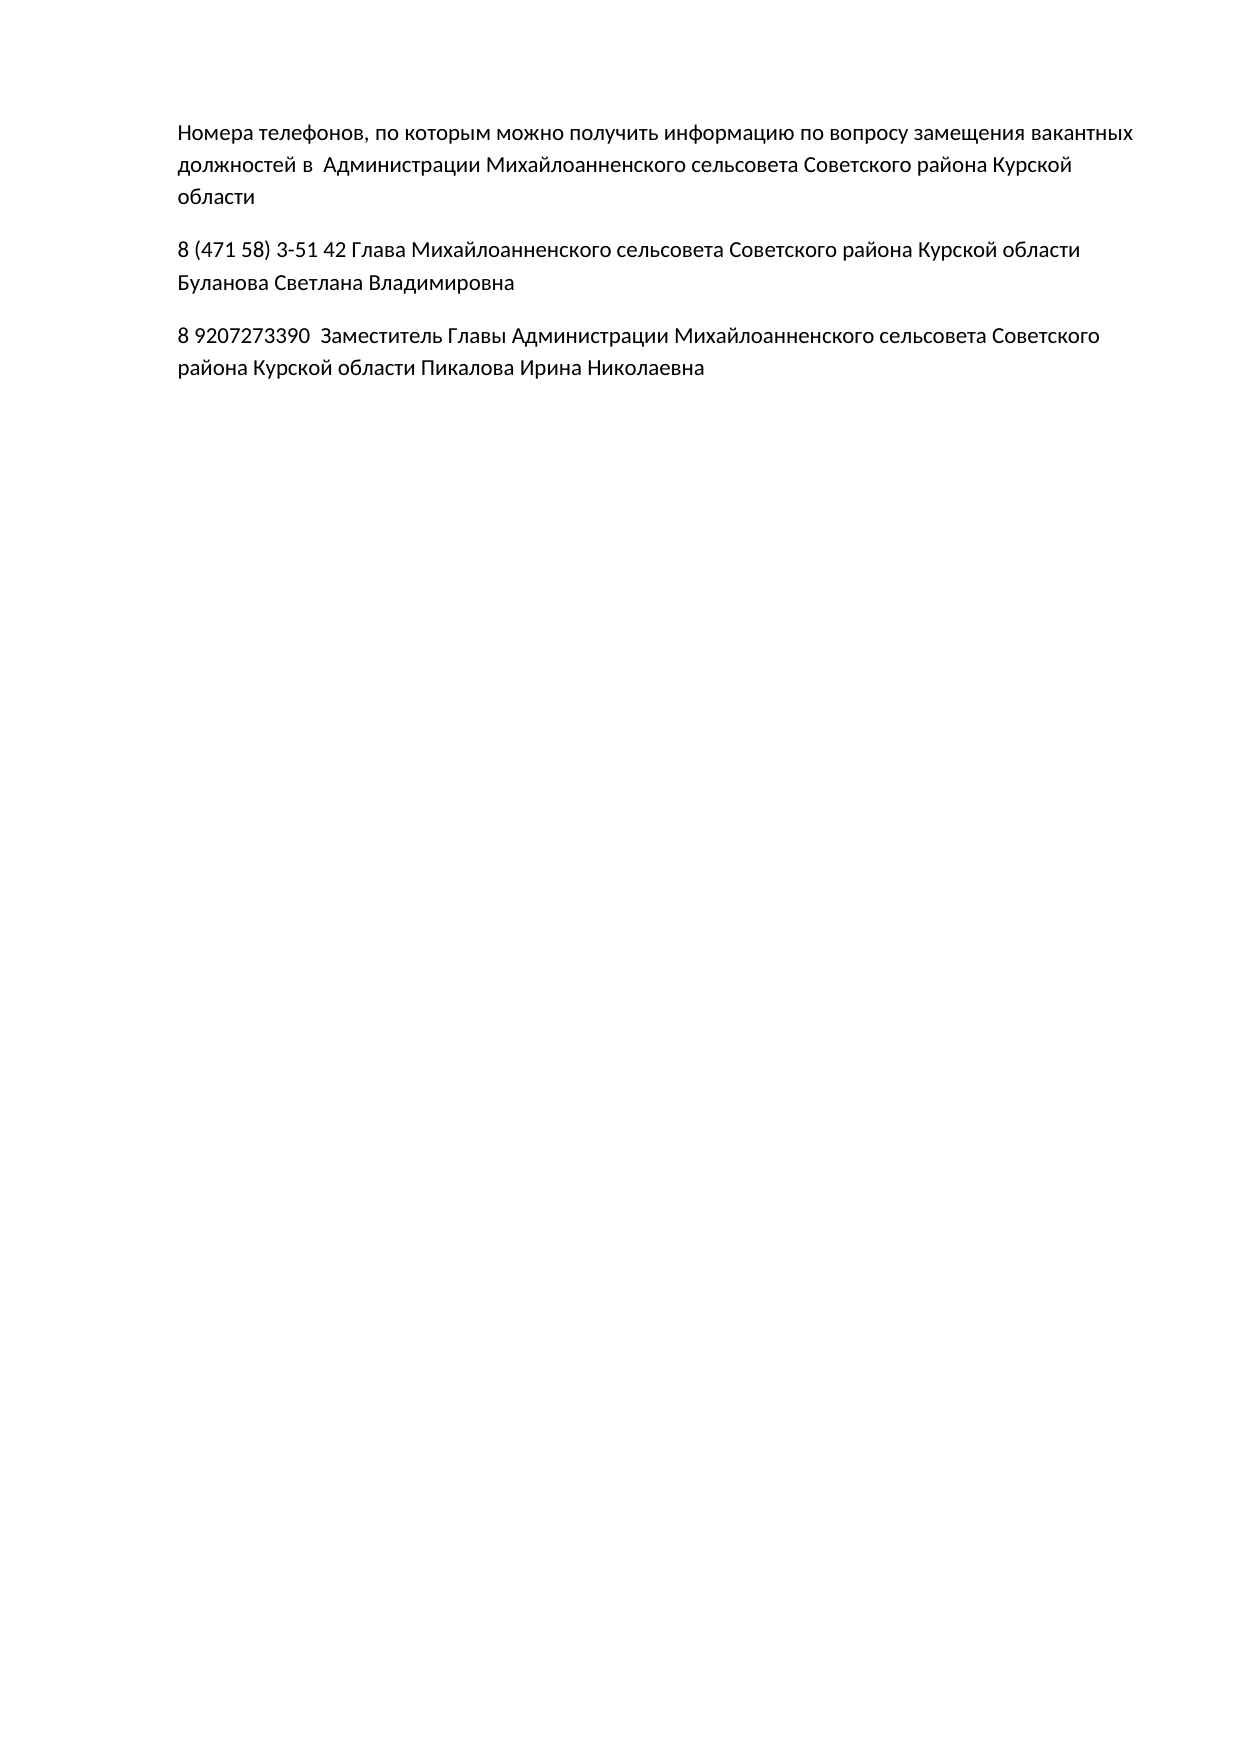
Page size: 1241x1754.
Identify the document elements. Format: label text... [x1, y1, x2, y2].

text Номера телефонов, по которым можно получить информацию по вопросу замещения вакантных должностей в Администрации Михайлоанненского сельсовета Советского района Курской области [177, 118, 1152, 211]
text 8 9207273390 Заместитель Главы Администрации Михайлоанненского сельсовета Советского района Курской области Пикалова Ирина Николаевна [177, 321, 1152, 381]
text 8 (471 58) 3-51 42 Глава Михайлоанненского сельсовета Советского района Курской области Буланова Светлана Владимировна [177, 236, 1152, 296]
